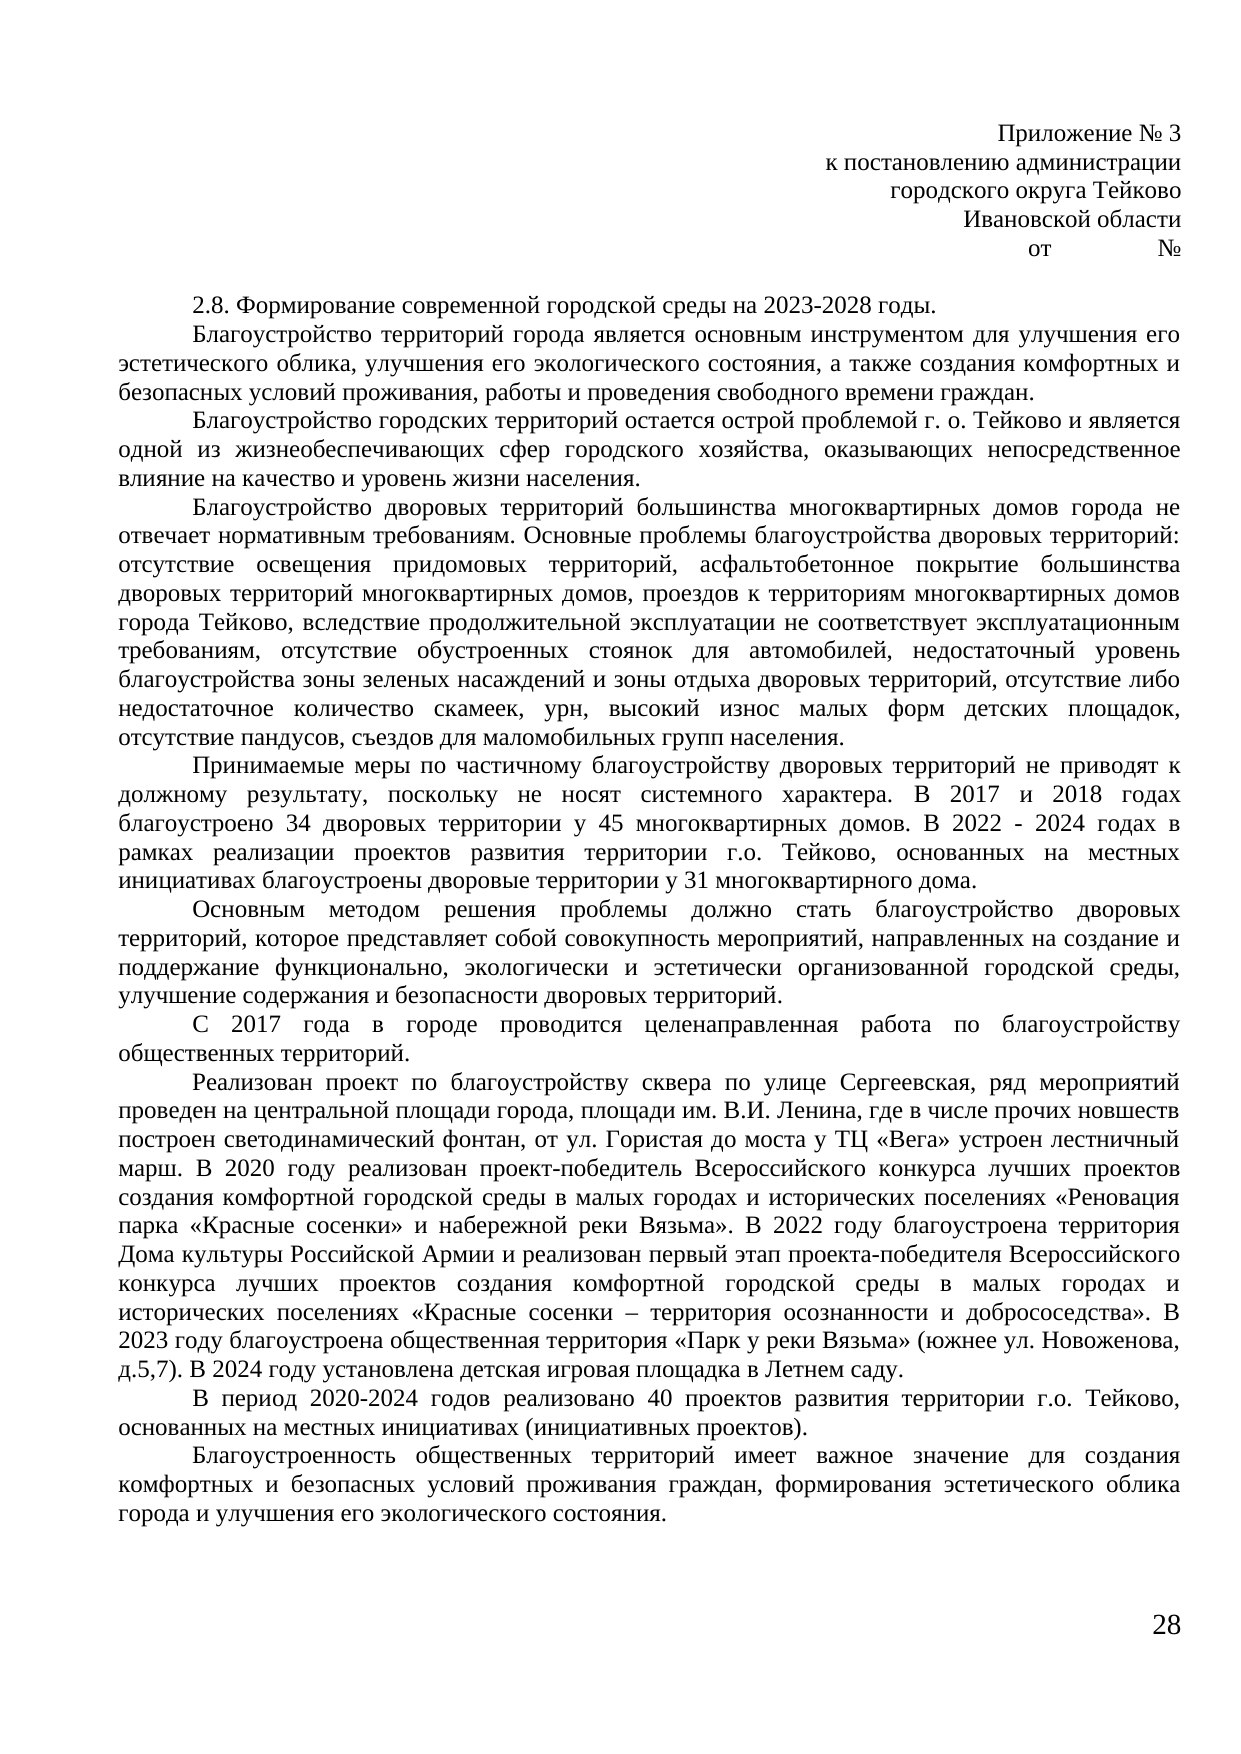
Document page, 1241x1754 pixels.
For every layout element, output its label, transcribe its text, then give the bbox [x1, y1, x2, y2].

text Благоустроенность общественных территорий имеет важное значение для создания комфортных и безопасных условий проживания граждан, формирования эстетического облика города и улучшения его экологического состояния. [118, 1441, 1181, 1527]
text Благоустройство территорий города является основным инструментом для улучшения его эстетического облика, улучшения его экологического состояния, а также создания комфортных и безопасных условий проживания, работы и проведения свободного времени граждан. [118, 319, 1181, 406]
text городского округа Тейково [118, 176, 1181, 204]
text от № [118, 233, 1181, 262]
text С 2017 года в городе проводится целенаправленная работа по благоустройству общественных территорий. [118, 1009, 1181, 1067]
text Основным методом решения проблемы должно стать благоустройство дворовых территорий, которое представляет собой совокупность мероприятий, направленных на создание и поддержание функционально, экологически и эстетически организованной городской среды, улучшение содержания и безопасности дворовых территорий. [118, 894, 1181, 1009]
text Благоустройство дворовых территорий большинства многоквартирных домов города не отвечает нормативным требованиям. Основные проблемы благоустройства дворовых территорий: отсутствие освещения придомовых территорий, асфальтобетонное покрытие большинства дворовых территорий многоквартирных домов, проездов к территориям многоквартирных домов города Тейково, вследствие продолжительной эксплуатации не соответствует эксплуатационным требованиям, отсутствие обустроенных стоянок для автомобилей, недостаточный уровень благоустройства зоны зеленых насаждений и зоны отдыха дворовых территорий, отсутствие либо недостаточное количество скамеек, урн, высокий износ малых форм детских площадок, отсутствие пандусов, съездов для маломобильных групп населения. [118, 492, 1181, 751]
text к постановлению администрации [118, 147, 1181, 176]
text Приложение № 3 [118, 118, 1181, 147]
text В период 2020-2024 годов реализовано 40 проектов развития территории г.о. Тейково, основанных на местных инициативах (инициативных проектов). [118, 1383, 1181, 1441]
text Реализован проект по благоустройству сквера по улице Сергеевская, ряд мероприятий проведен на центральной площади города, площади им. В.И. Ленина, где в числе прочих новшеств построен светодинамический фонтан, от ул. Гористая до моста у ТЦ «Вега» устроен лестничный марш. В 2020 году реализован проект-победитель Всероссийского конкурса лучших проектов создания комфортной городской среды в малых городах и исторических поселениях «Реновация парка «Красные сосенки» и набережной реки Вязьма». В 2022 году благоустроена территория Дома культуры Российской Армии и реализован первый этап проекта-победителя Всероссийского конкурса лучших проектов создания комфортной городской среды в малых городах и исторических поселениях «Красные сосенки – территория осознанности и добрососедства». В 2023 году благоустроена общественная территория «Парк у реки Вязьма» (южнее ул. Новоженова, д.5,7). В 2024 году установлена детская игровая площадка в Летнем саду. [118, 1067, 1181, 1383]
text Благоустройство городских территорий остается острой проблемой г. о. Тейково и является одной из жизнеобеспечивающих сфер городского хозяйства, оказывающих непосредственное влияние на качество и уровень жизни населения. [118, 406, 1181, 492]
text 2.8. Формирование современной городской среды на 2023-2028 годы. [118, 291, 1181, 319]
text Принимаемые меры по частичному благоустройству дворовых территорий не приводят к должному результату, поскольку не носят системного характера. В 2017 и 2018 годах благоустроено 34 дворовых территории у 45 многоквартирных домов. В 2022 - 2024 годах в рамках реализации проектов развития территории г.о. Тейково, основанных на местных инициативах благоустроены дворовые территории у 31 многоквартирного дома. [118, 751, 1181, 894]
text Ивановской области [118, 204, 1181, 233]
